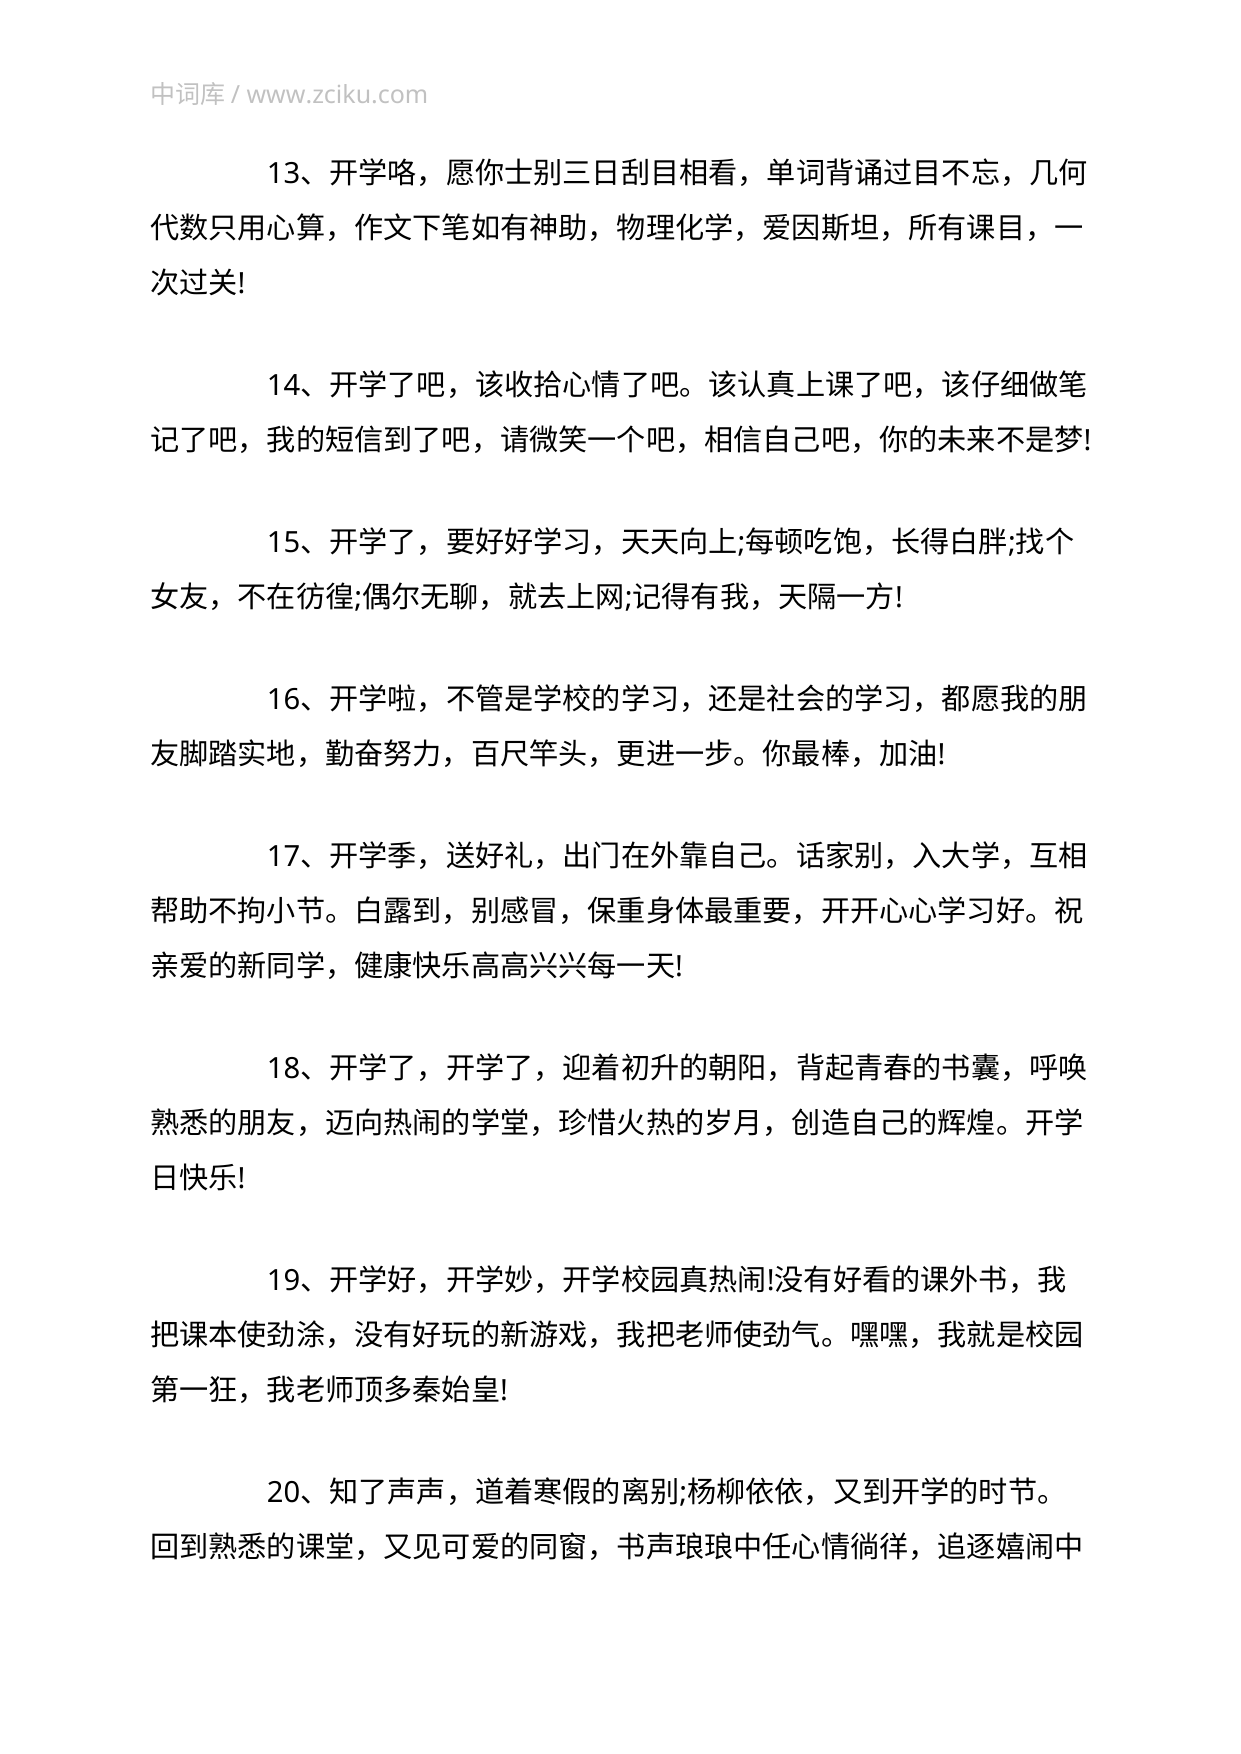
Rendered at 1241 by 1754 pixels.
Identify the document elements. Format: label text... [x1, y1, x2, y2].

text 16、开学啦，不管是学校的学习，还是社会的学习，都愿我的朋友脚踏实地，勤奋努力，百尺竿头，更进一步。你最棒，加油! [150, 676, 1090, 773]
text 14、开学了吧，该收拾心情了吧。该认真上课了吧，该仔细做笔记了吧，我的短信到了吧，请微笑一个吧，相信自己吧，你的未来不是梦! [150, 362, 1090, 459]
text 17、开学季，送好礼，出门在外靠自己。话家别，入大学，互相帮助不拘小节。白露到，别感冒，保重身体最重要，开开心心学习好。祝亲爱的新同学，健康快乐高高兴兴每一天! [150, 833, 1090, 985]
text 13、开学咯，愿你士别三日刮目相看，单词背诵过目不忘，几何代数只用心算，作文下笔如有神助，物理化学，爱因斯坦，所有课目，一次过关! [150, 150, 1090, 302]
text 19、开学好，开学妙，开学校园真热闹!没有好看的课外书，我把课本使劲涂，没有好玩的新游戏，我把老师使劲气。嘿嘿，我就是校园第一狂，我老师顶多秦始皇! [150, 1257, 1090, 1409]
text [150, 1468, 1090, 1566]
text 15、开学了，要好好学习，天天向上;每顿吃饱，长得白胖;找个女友，不在彷徨;偶尔无聊，就去上网;记得有我，天隔一方! [150, 519, 1090, 616]
text 18、开学了，开学了，迎着初升的朝阳，背起青春的书囊，呼唤熟悉的朋友，迈向热闹的学堂，珍惜火热的岁月，创造自己的辉煌。开学日快乐! [150, 1045, 1090, 1197]
